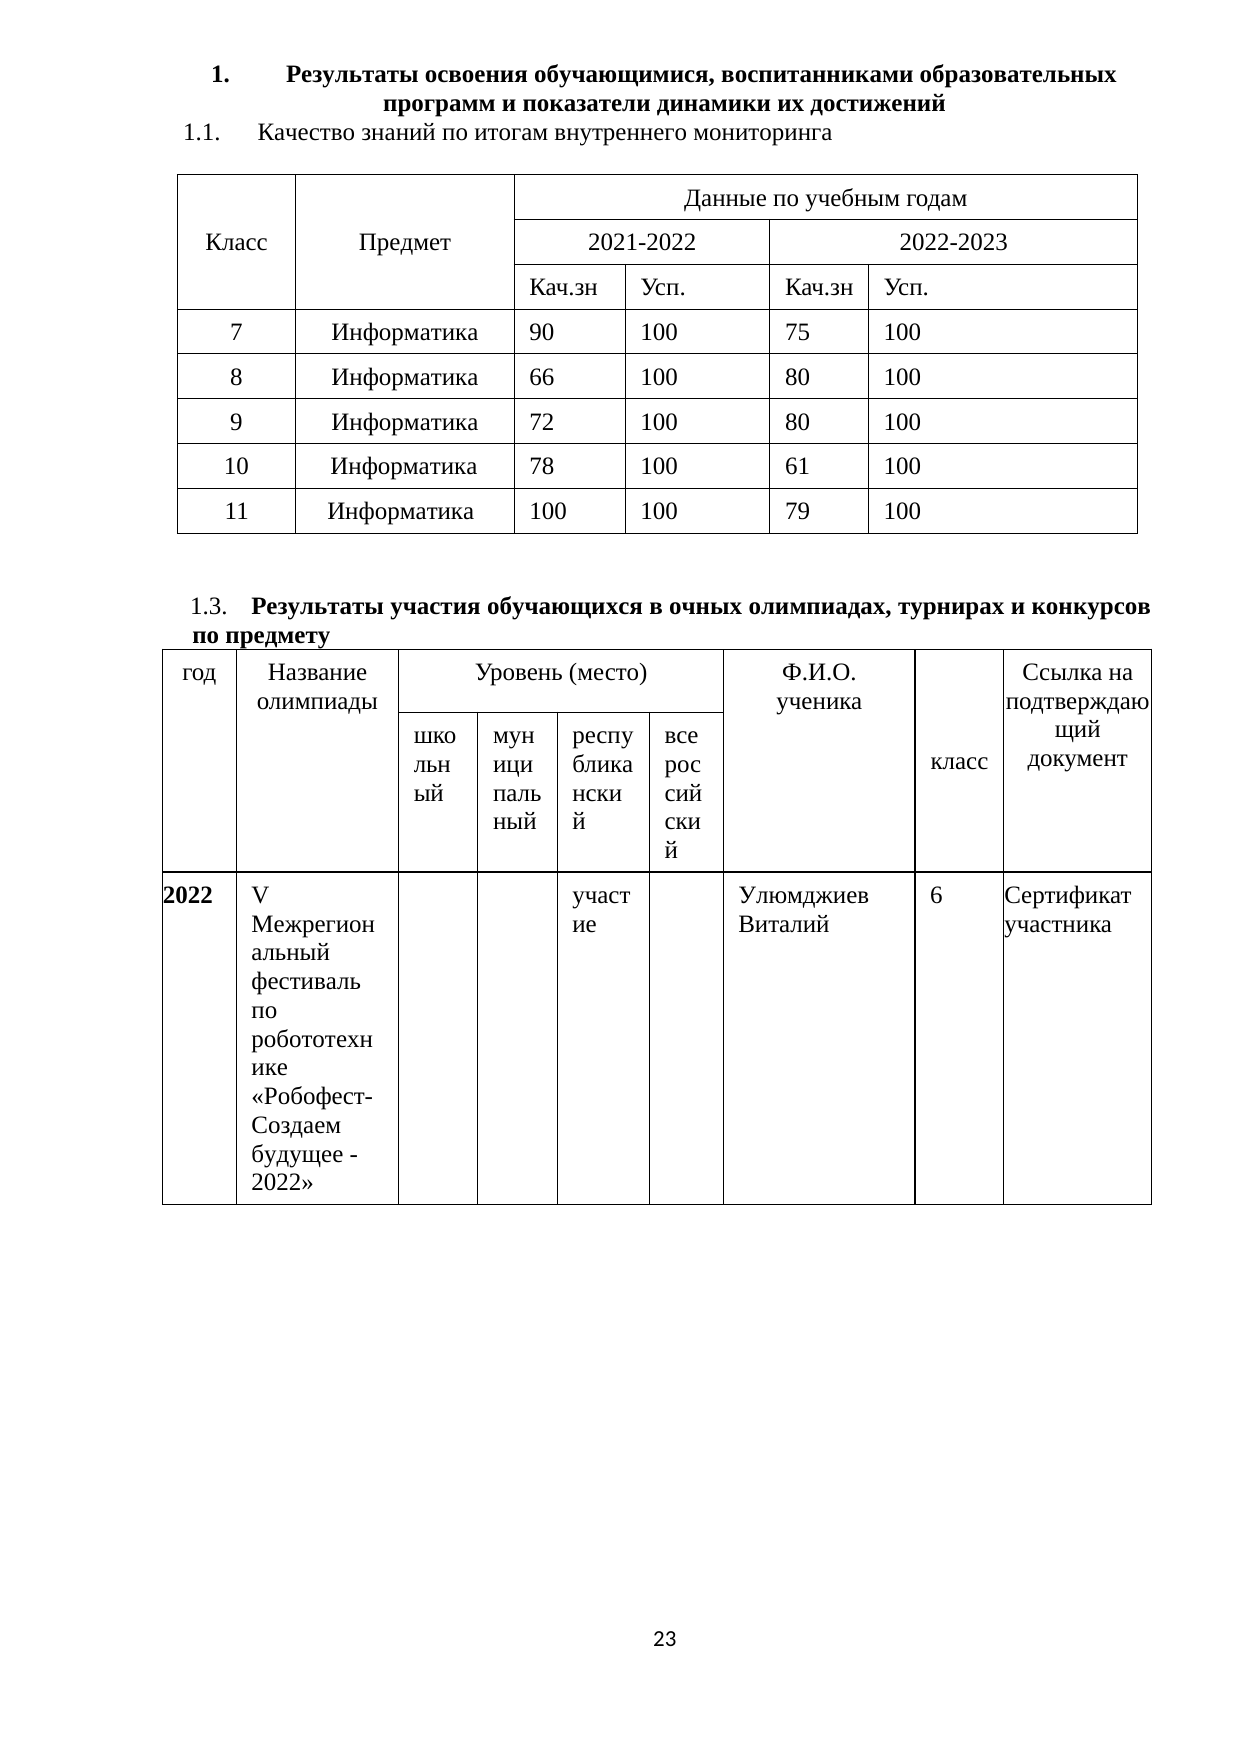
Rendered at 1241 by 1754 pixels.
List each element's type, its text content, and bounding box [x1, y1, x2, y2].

table_cell 8 [178, 354, 295, 398]
table_cell V Межрегиональный фестиваль по робототехнике «Робофест-Создаем будущее - 2022» [237, 873, 398, 1204]
table_cell школьный [399, 713, 477, 871]
table_header Название олимпиады [237, 650, 398, 871]
table_cell участие [558, 873, 649, 1204]
table_cell Улюмджиев Виталий [724, 873, 914, 1204]
table_header Класс [178, 175, 295, 308]
table_cell Сертификат участника [1004, 873, 1151, 1204]
table_cell 100 [869, 489, 1137, 532]
table_cell 11 [178, 489, 295, 532]
table_header год [163, 650, 236, 871]
table_cell всероссийский [650, 713, 723, 871]
table_cell 100 [626, 489, 769, 532]
table_cell 2021-2022 [515, 220, 769, 264]
table_cell Информатика [296, 354, 514, 398]
table_cell [650, 873, 723, 1204]
table_cell 100 [626, 399, 769, 443]
table_cell 66 [515, 354, 625, 398]
table_cell 100 [869, 310, 1137, 353]
table_cell 100 [626, 310, 769, 353]
table_cell Усп. [626, 265, 769, 308]
table_header класс [916, 650, 1003, 871]
table_header Ф.И.О. ученика [724, 650, 914, 871]
table_cell [478, 873, 557, 1204]
table_cell 80 [770, 354, 868, 398]
table_cell 7 [178, 310, 295, 353]
table_cell муниципальный [478, 713, 557, 871]
table_cell 100 [626, 354, 769, 398]
table_cell 100 [869, 444, 1137, 488]
list Результаты участия обучающихся в очных олимпиадах, турнирах и конкурсов по предмету [190, 591, 1152, 648]
table_cell 100 [626, 444, 769, 488]
table_cell 2022-2023 [770, 220, 1137, 264]
table_cell республиканский [558, 713, 649, 871]
table_cell 6 [916, 873, 1003, 1204]
table_cell 100 [869, 399, 1137, 443]
table_cell 75 [770, 310, 868, 353]
table_header Уровень (место) [399, 650, 723, 712]
table_cell Кач.зн [515, 265, 625, 308]
table_header Данные по учебным годам [515, 175, 1137, 219]
table_cell 100 [515, 489, 625, 532]
table_header Предмет [296, 175, 514, 308]
table_cell 72 [515, 399, 625, 443]
table_cell Информатика [296, 399, 514, 443]
table_cell Кач.зн [770, 265, 868, 308]
table_cell Усп. [869, 265, 1137, 308]
table_cell 78 [515, 444, 625, 488]
table_header Ссылка на подтверждающий документ [1004, 650, 1151, 871]
table_cell Информатика [296, 489, 514, 532]
table_cell Информатика [296, 444, 514, 488]
table_cell 61 [770, 444, 868, 488]
table_cell 9 [178, 399, 295, 443]
table_cell 80 [770, 399, 868, 443]
list Качество знаний по итогам внутреннего мониторинга [183, 117, 1152, 145]
table_cell 100 [869, 354, 1137, 398]
table_cell [399, 873, 477, 1204]
table_cell 2022 [163, 873, 236, 1204]
table_cell 10 [178, 444, 295, 488]
list Результаты освоения обучающимися, воспитанниками образовательных программ и показатели динамики их достижений [176, 59, 1152, 117]
table_cell 79 [770, 489, 868, 532]
table_cell Информатика [296, 310, 514, 353]
table_cell 90 [515, 310, 625, 353]
